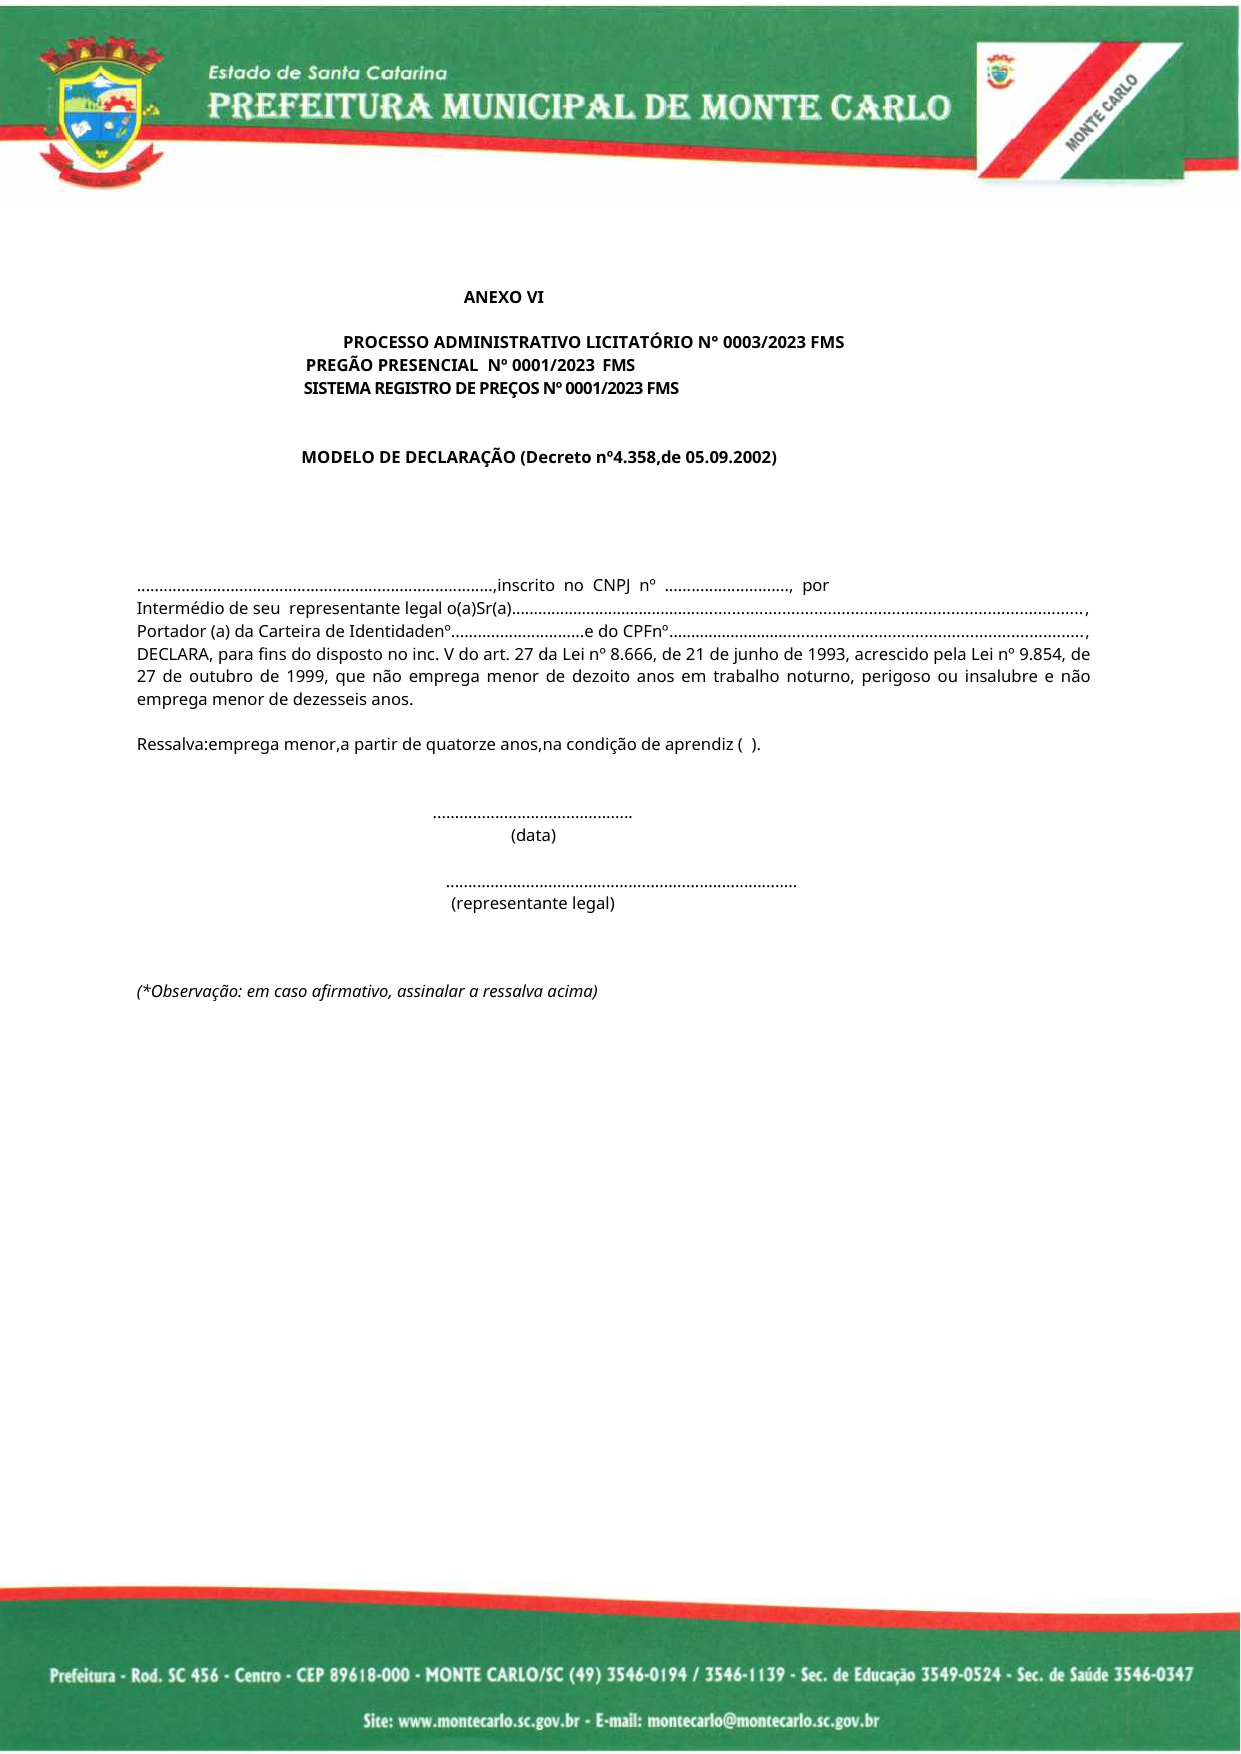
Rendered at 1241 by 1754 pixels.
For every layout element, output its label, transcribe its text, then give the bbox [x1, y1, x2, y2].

text PROCESSO ADMINISTRATIVO LICITATÓRIO N° 0003/2023 FMS [137, 331, 1051, 354]
text (representante legal) [137, 892, 929, 915]
subtitle MODELO DE DECLARAÇÃO (Decreto nº4.358,de 05.09.2002) [137, 444, 1107, 468]
text Portador (a) da Carteira de Identidadenº..............................e do CPFnº , [137, 619, 1107, 642]
text PREGÃO PRESENCIAL Nº 0001/2023 FMS [137, 354, 1051, 376]
picture [0, 5, 1241, 206]
text (*Observação: em caso afirmativo, assinalar a ressalva acima) [137, 979, 1107, 1002]
text ............................................. [137, 801, 929, 824]
subtitle ANEXO VI [137, 286, 871, 308]
picture [0, 1582, 1241, 1754]
text SISTEMA REGISTRO DE PREÇOS Nº 0001/2023 FMS [137, 376, 1051, 399]
text Intermédio de seu representante legal o(a)Sr(a) , [137, 597, 1107, 619]
text ............................................................................... [137, 869, 1107, 892]
text Ressalva:emprega menor,a partir de quatorze anos,na condição de aprendiz ( ). [137, 733, 1107, 756]
text (data) [137, 824, 930, 847]
text DECLARA, para fins do disposto no inc. V do art. 27 da Lei nº 8.666, de 21 de junho de 1993, acrescido pela Lei nº 9.854, de 27 de outubro de 1999, que não emprega menor de dezoito anos em trabalho noturno, perigoso ou insalubre e não emprega menor de dezesseis anos. [137, 642, 1092, 710]
text ................................................................................,inscrito no CNPJ nº ............................, por [137, 574, 1107, 597]
